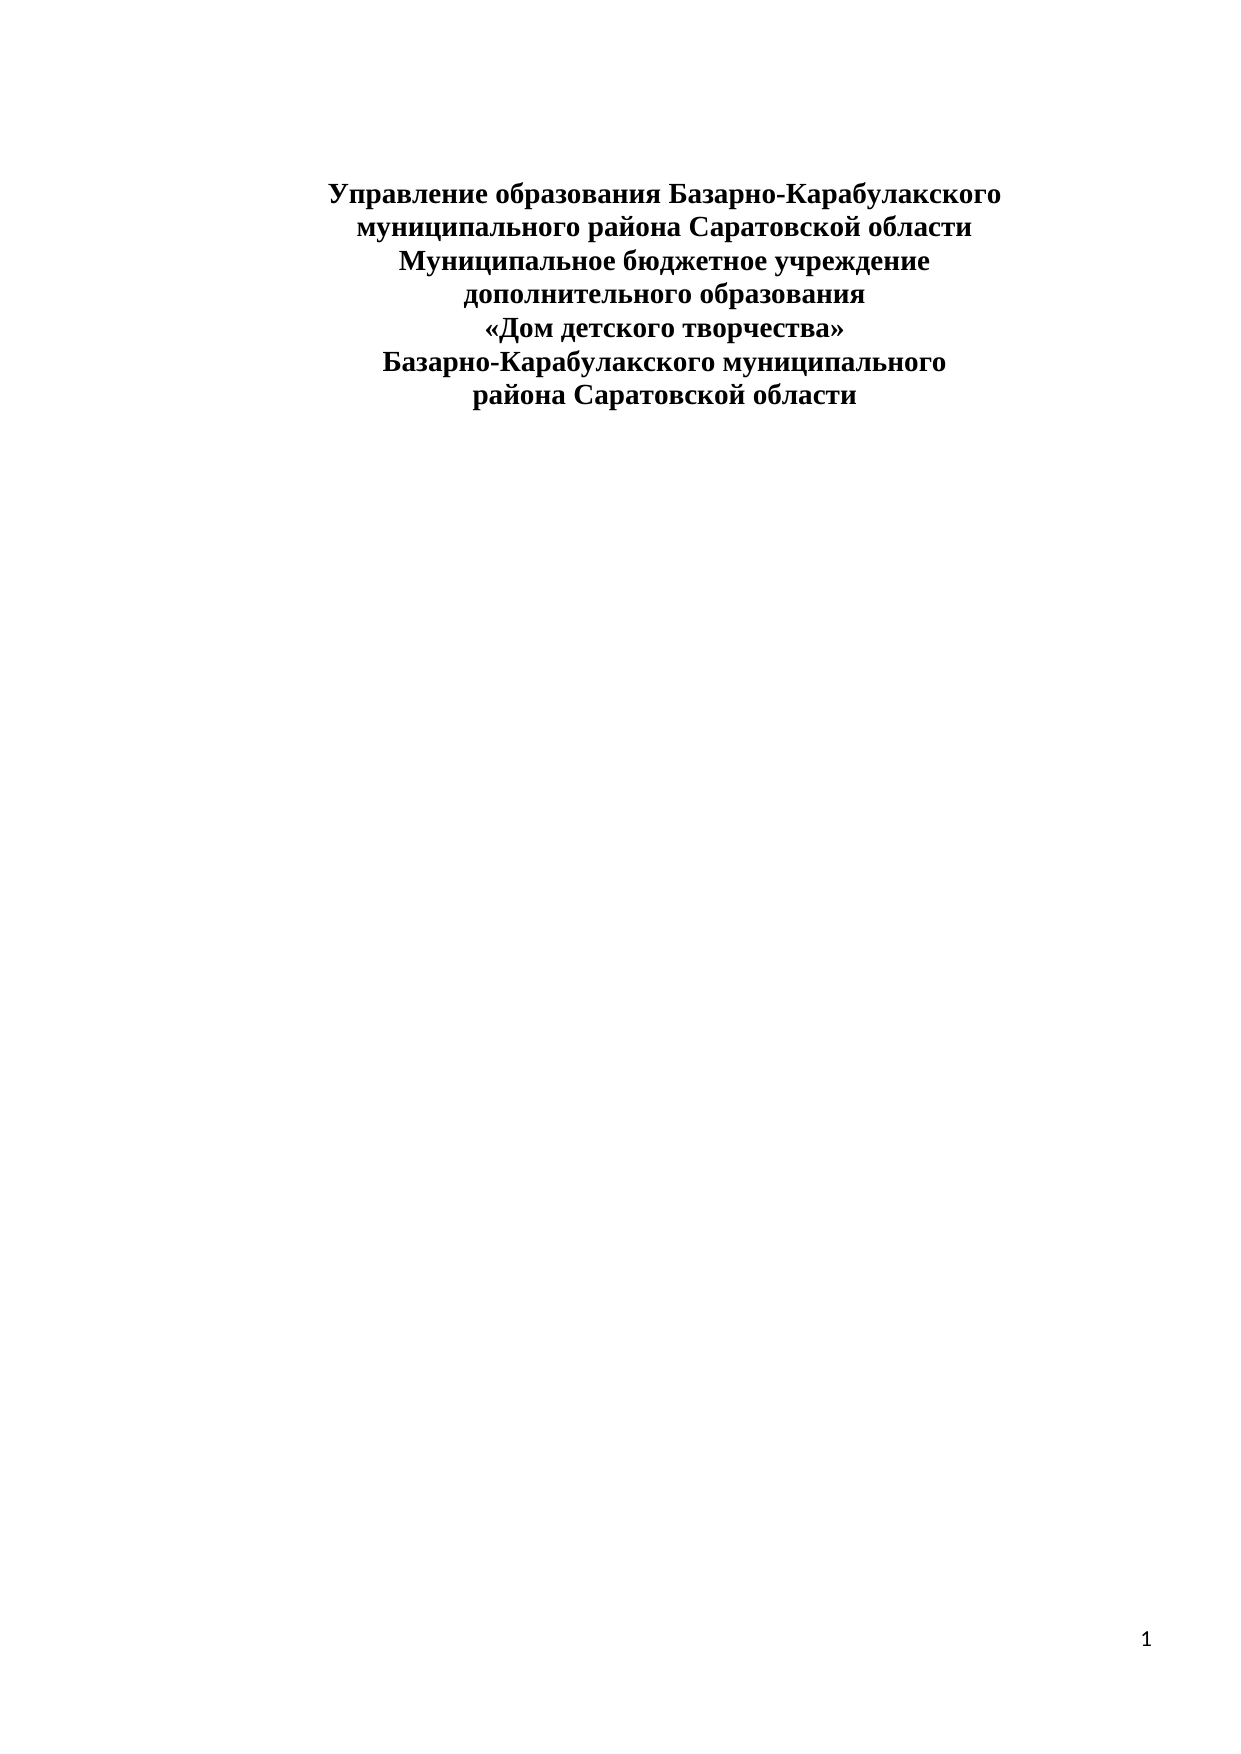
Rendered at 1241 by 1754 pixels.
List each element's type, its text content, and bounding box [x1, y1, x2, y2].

text Управление образования Базарно-Карабулакского [177, 176, 1152, 209]
text муниципального района Саратовской области [177, 209, 1152, 243]
text «Дом детского творчества» [177, 310, 1152, 344]
text дополнительного образования [177, 277, 1152, 310]
text Муниципальное бюджетное учреждение [177, 243, 1152, 277]
text района Саратовской области [177, 377, 1152, 411]
text Базарно-Карабулакского муниципального [177, 344, 1152, 377]
